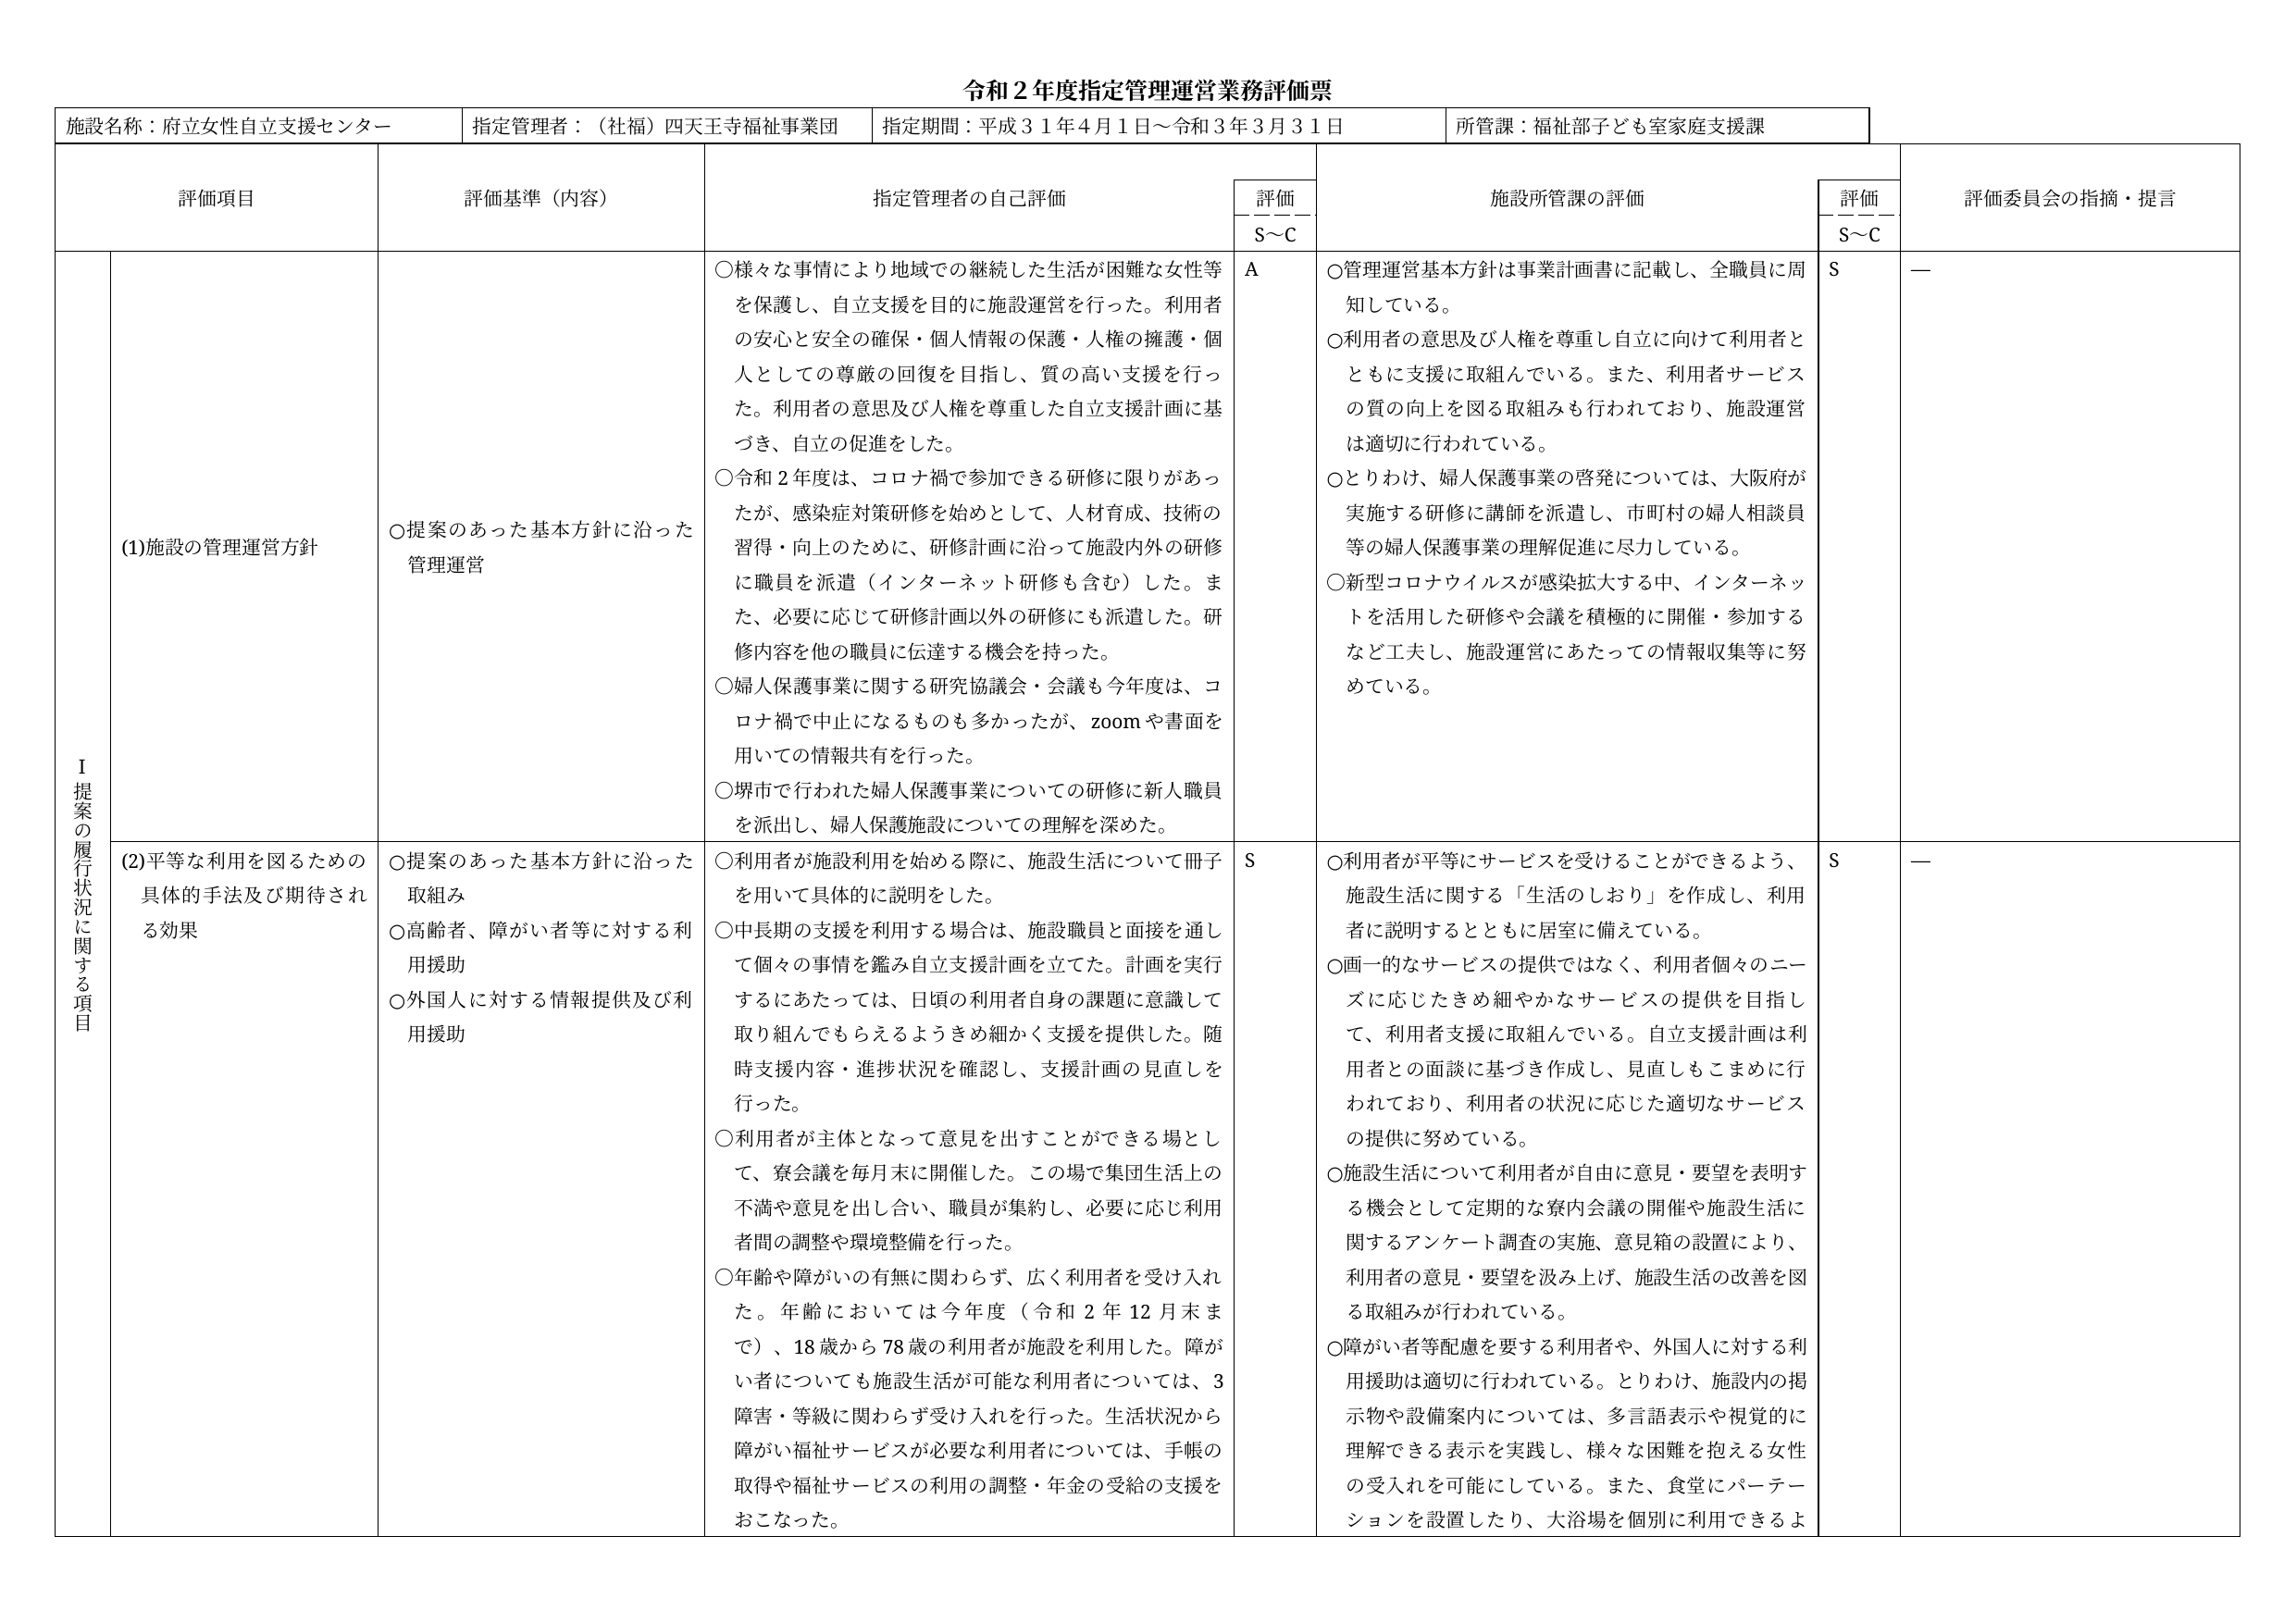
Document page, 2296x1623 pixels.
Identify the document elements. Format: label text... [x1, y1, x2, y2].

table_header 指定期間：平成３１年４月１日～令和３年３月３１日 [873, 108, 1446, 142]
table_cell ○提案のあった基本方針に沿った管理運営 [379, 252, 704, 841]
table_cell S [1819, 252, 1900, 841]
table_cell S～C [1819, 215, 1900, 251]
table_header 指定管理者：（社福）四天王寺福祉事業団 [463, 108, 872, 142]
table_header 評価項目 [56, 144, 378, 251]
table_cell Ⅰ提案の履行状況に関する項目 [56, 252, 110, 1536]
table_cell ― [1901, 842, 2240, 1536]
table_header 評価基準（内容） [379, 144, 704, 251]
table_header 指定管理者の自己評価 [705, 144, 1235, 251]
table_header 施設名称：府立女性自立支援センター [56, 108, 462, 142]
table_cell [379, 842, 704, 1536]
table_cell ― [1901, 252, 2240, 841]
table_header [1818, 144, 1900, 180]
table_cell ○管理運営基本方針は事業計画書に記載し、全職員に周知している。 ○利用者の意思及び人権を尊重し自立に向けて利用者とともに支援に取組んでいる。また、利用者サービスの質の向上を図る取組みも行われており、施設運営は適切に行われている。 ○とりわけ、婦人保護事業の啓発については、大阪府が実施する研修に講師を派遣し、市町村の婦人相談員等の婦人保護事業の理解促進に尽力している。 〇新型コロナウイルスが感染拡大する中、インターネットを活用した研修や会議を積極的に開催・参加するなど工夫し、施設運営にあたっての情報収集等に努めている。 [1317, 252, 1818, 841]
text 令和２年度指定管理運営業務評価票 [55, 72, 2240, 107]
table_header 所管課：福祉部子ども室家庭支援課 [1446, 108, 1868, 142]
table_header 施設所管課の評価 [1317, 144, 1818, 251]
table_cell 評価 [1235, 180, 1316, 215]
table_cell (1)施設の管理運営方針 [111, 252, 378, 841]
table_header [1235, 144, 1316, 180]
table_cell S～C [1235, 215, 1316, 251]
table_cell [1317, 842, 1818, 1536]
table_cell S [1235, 842, 1316, 1536]
table_cell 〇様々な事情により地域での継続した生活が困難な女性等を保護し、自立支援を目的に施設運営を行った。利用者の安心と安全の確保・個人情報の保護・人権の擁護・個人としての尊厳の回復を目指し、質の高い支援を行った。利用者の意思及び人権を尊重した自立支援計画に基づき、自立の促進をした。 〇令和2年度は、コロナ禍で参加できる研修に限りがあったが、感染症対策研修を始めとして、人材育成、技術の習得・向上のために、研修計画に沿って施設内外の研修に職員を派遣（インターネット研修も含む）した。また、必要に応じて研修計画以外の研修にも派遣した。研修内容を他の職員に伝達する機会を持った。 〇婦人保護事業に関する研究協議会・会議も今年度は、コロナ禍で中止になるものも多かったが、zoomや書面を用いての情報共有を行った。 〇堺市で行われた婦人保護事業についての研修に新人職員を派出し、婦人保護施設についての理解を深めた。 [705, 252, 1234, 841]
table_cell A [1235, 252, 1316, 841]
table_cell S [1819, 842, 1900, 1536]
table_header 評価委員会の指摘・提言 [1901, 144, 2240, 251]
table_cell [111, 842, 378, 1536]
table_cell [705, 842, 1234, 1536]
table_cell 評価 [1819, 180, 1900, 215]
